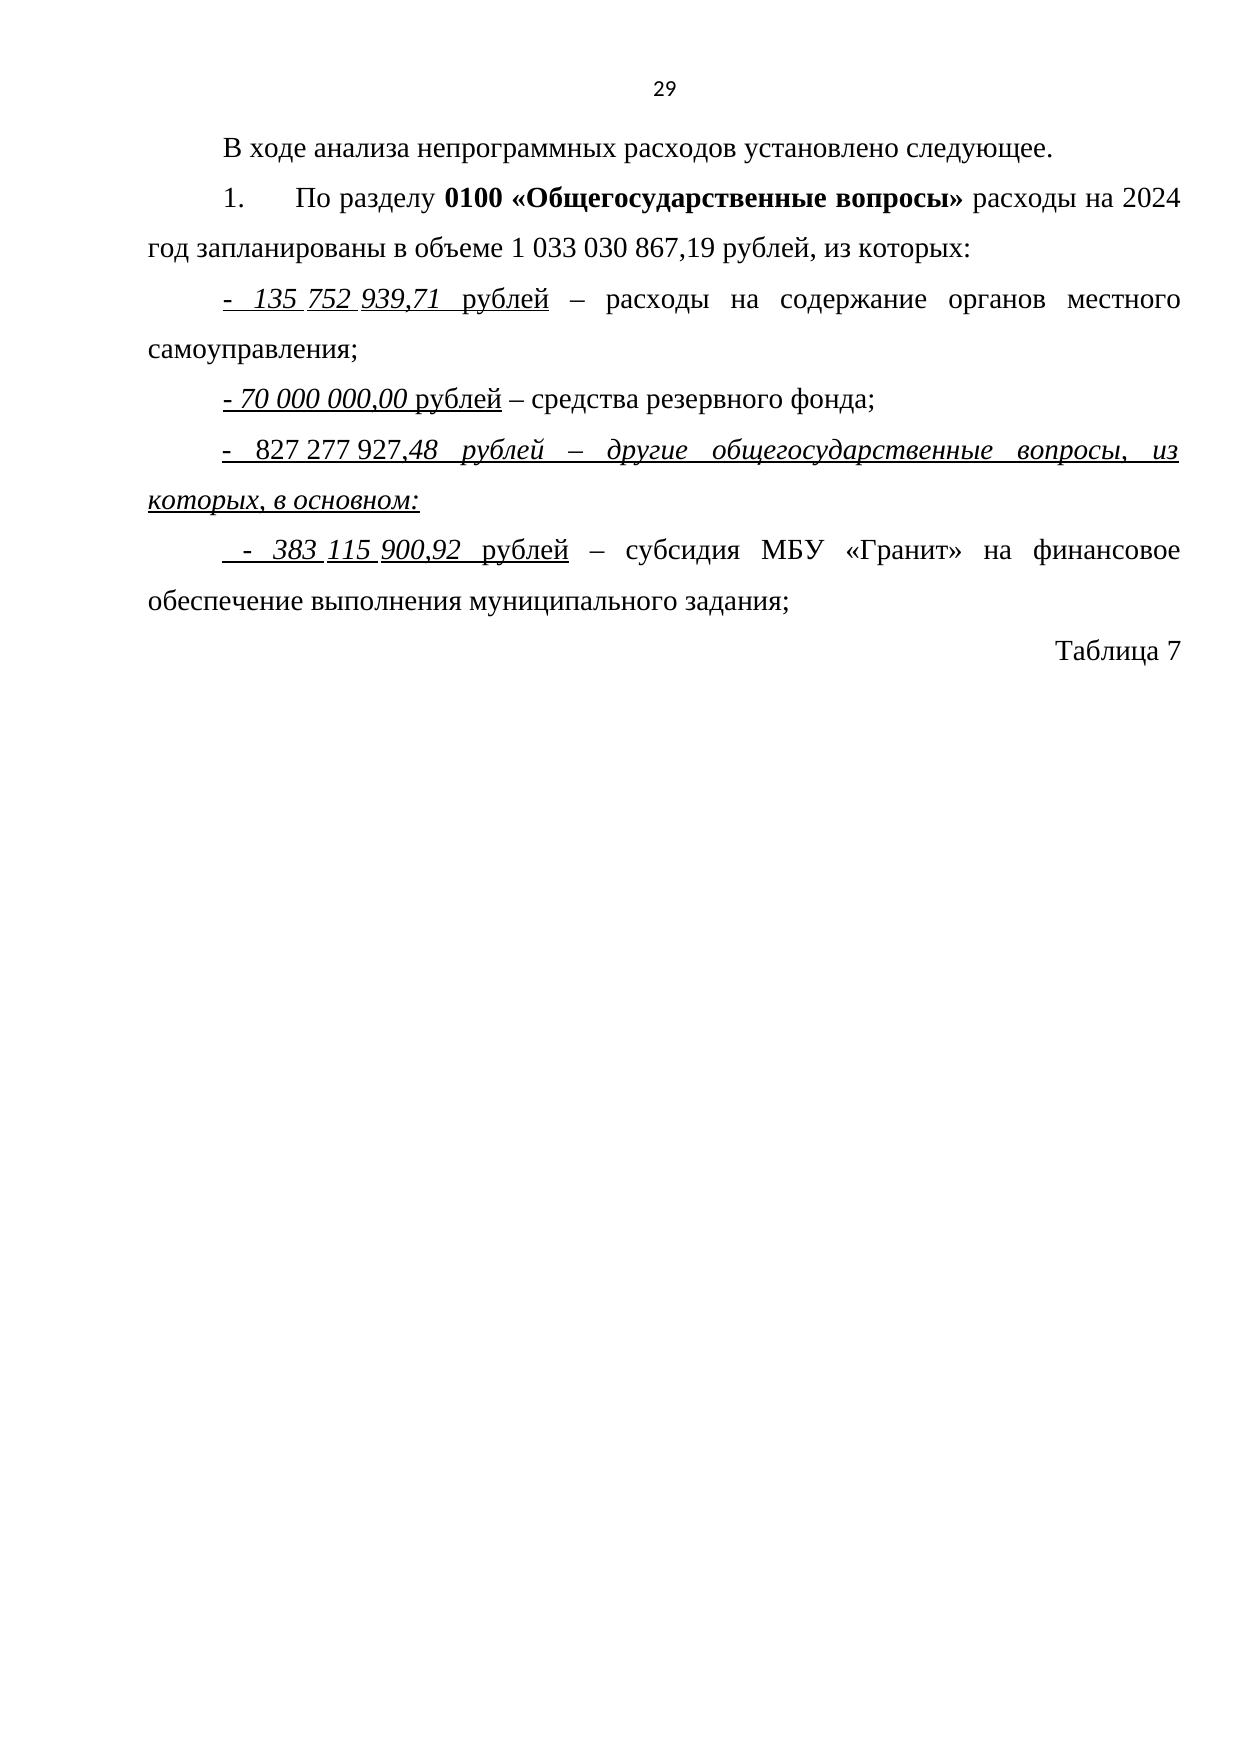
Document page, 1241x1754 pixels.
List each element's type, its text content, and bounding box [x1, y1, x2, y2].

text В ходе анализа непрограммных расходов установлено следующее. [148, 130, 1181, 163]
text - 827 277 927,48 рублей – другие общегосударственные вопросы, из которых, в основном: [148, 432, 1181, 516]
text Таблица 7 [148, 633, 1181, 667]
text 1. По разделу 0100 «Общегосударственные вопросы» расходы на 2024 год запланированы в объеме 1 033 030 867,19 рублей, из которых: [148, 180, 1181, 264]
text - 135 752 939,71 рублей – расходы на содержание органов местного самоуправления; [148, 281, 1181, 365]
text - 70 000 000,00 рублей – средства резервного фонда; [148, 381, 1181, 415]
text - 383 115 900,92 рублей – субсидия МБУ «Гранит» на финансовое обеспечение выполнения муниципального задания; [148, 532, 1181, 616]
